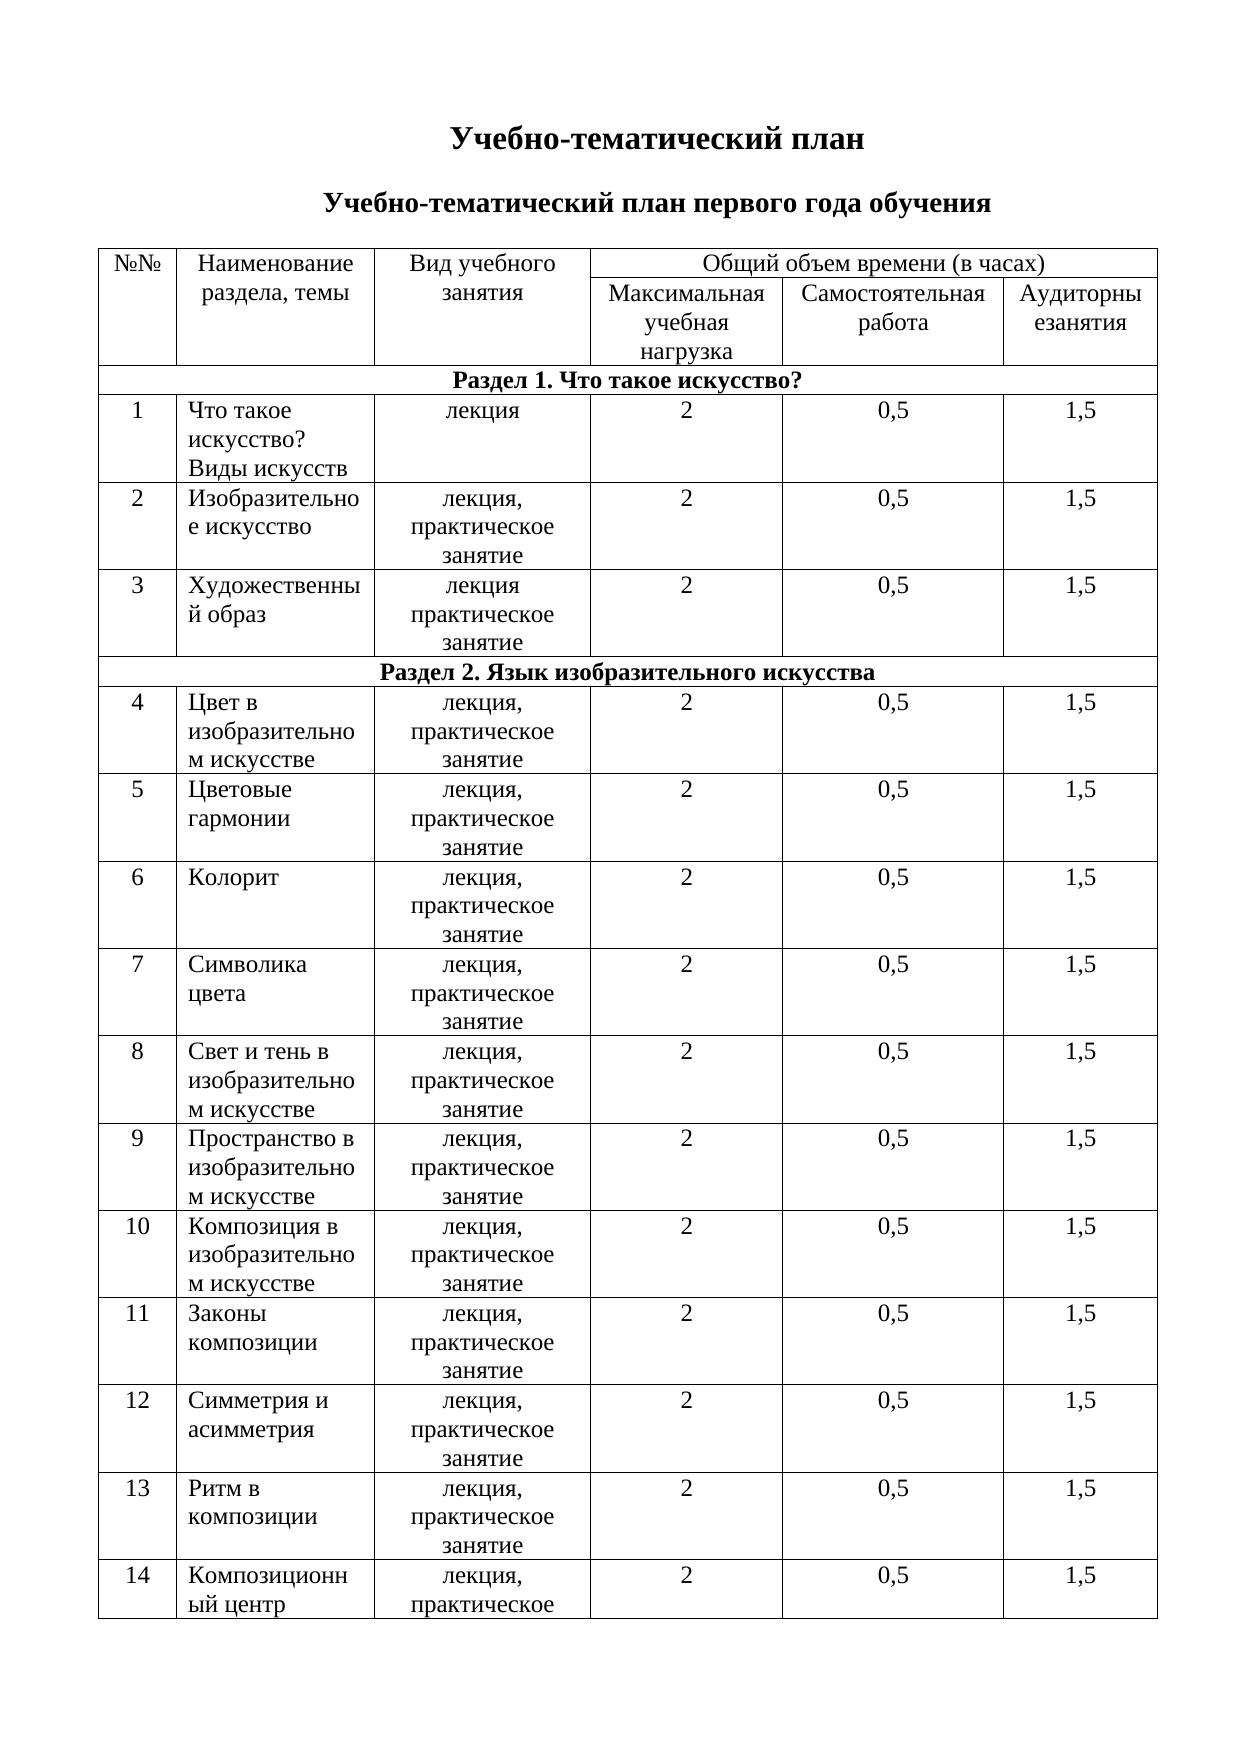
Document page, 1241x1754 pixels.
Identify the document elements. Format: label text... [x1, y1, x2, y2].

table_cell 2 [99, 483, 176, 569]
table_cell Колорит [177, 862, 374, 948]
table_cell 1 [99, 395, 176, 482]
table_cell лекция, практическое занятие [375, 1036, 590, 1122]
table_cell лекция, практическое занятие [375, 862, 590, 948]
table_cell 2 [591, 1385, 782, 1472]
table_cell 1,5 [1004, 570, 1157, 656]
table_cell 10 [99, 1211, 176, 1297]
table_cell 1,5 [1004, 949, 1157, 1035]
table_cell 1,5 [1004, 483, 1157, 569]
table_cell Художественный образ [177, 570, 374, 656]
text Учебно-тематический план [88, 118, 1167, 156]
table_cell 2 [591, 1473, 782, 1559]
table_cell 1,5 [1004, 687, 1157, 773]
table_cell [177, 1560, 374, 1617]
table_cell Что такое искусство? Виды искусств [177, 395, 374, 482]
table_cell 2 [591, 687, 782, 773]
table_cell 0,5 [783, 1211, 1003, 1297]
table_cell 2 [591, 774, 782, 861]
table_cell Максимальная учебная нагрузка [591, 278, 782, 364]
table_cell 12 [99, 1385, 176, 1472]
table_cell 0,5 [783, 949, 1003, 1035]
table_cell 0,5 [783, 1298, 1003, 1384]
table_cell 0,5 [783, 1473, 1003, 1559]
table_cell 5 [99, 774, 176, 861]
table_cell 2 [591, 570, 782, 656]
table_cell 9 [99, 1124, 176, 1210]
table_cell Раздел 1. Что такое искусство? [99, 366, 1157, 394]
table_cell 3 [99, 570, 176, 656]
table_cell 1,5 [1004, 1473, 1157, 1559]
table_cell 1,5 [1004, 774, 1157, 861]
table_cell 1,5 [1004, 1211, 1157, 1297]
table_cell Аудиторныезанятия [1004, 278, 1157, 364]
table_cell Изобразительное искусство [177, 483, 374, 569]
table_cell Законы композиции [177, 1298, 374, 1384]
table_cell 2 [591, 395, 782, 482]
table_cell 2 [591, 1211, 782, 1297]
table_cell лекция, практическое занятие [375, 1385, 590, 1472]
table_cell лекция, практическое занятие [375, 687, 590, 773]
table_cell 1,5 [1004, 395, 1157, 482]
table_cell лекция, практическое занятие [375, 1211, 590, 1297]
table_cell 0,5 [783, 483, 1003, 569]
table_cell лекция практическое занятие [375, 570, 590, 656]
table_header Общий объем времени (в часах) [591, 249, 1157, 277]
table_cell Ритм в композиции [177, 1473, 374, 1559]
table_cell 11 [99, 1298, 176, 1384]
table_cell 1,5 [1004, 1385, 1157, 1472]
table_cell 7 [99, 949, 176, 1035]
table_cell Свет и тень в изобразительном искусстве [177, 1036, 374, 1122]
table_header Вид учебного занятия [375, 249, 590, 364]
table_cell Символика цвета [177, 949, 374, 1035]
table_cell 2 [591, 1298, 782, 1384]
table_cell 0,5 [783, 570, 1003, 656]
table_cell 2 [591, 1124, 782, 1210]
table_cell 1,5 [1004, 862, 1157, 948]
table_cell 0,5 [783, 1560, 1003, 1617]
table_cell 2 [591, 1036, 782, 1122]
table_cell 2 [591, 483, 782, 569]
table_cell Раздел 2. Язык изобразительного искусства [99, 657, 1157, 686]
table_cell 1,5 [1004, 1124, 1157, 1210]
table_cell 4 [99, 687, 176, 773]
table_cell Симметрия и асимметрия [177, 1385, 374, 1472]
table_cell лекция, практическое занятие [375, 774, 590, 861]
table_cell Цветовые гармонии [177, 774, 374, 861]
table_cell 2 [591, 949, 782, 1035]
table_cell лекция [375, 395, 590, 482]
table_cell 0,5 [783, 774, 1003, 861]
table_cell 1,5 [1004, 1298, 1157, 1384]
table_cell 8 [99, 1036, 176, 1122]
text Учебно-тематический план первого года обучения [88, 185, 1167, 219]
table_cell Самостоятельная работа [783, 278, 1003, 364]
table_cell 0,5 [783, 1036, 1003, 1122]
table_cell 0,5 [783, 1385, 1003, 1472]
table_cell 0,5 [783, 1124, 1003, 1210]
table_cell 0,5 [783, 687, 1003, 773]
table_cell лекция, практическое занятие [375, 1298, 590, 1384]
table_cell лекция, практическое занятие [375, 1473, 590, 1559]
table_cell лекция, практическое занятие [375, 1124, 590, 1210]
table_cell Композиция в изобразительном искусстве [177, 1211, 374, 1297]
table_cell 0,5 [783, 395, 1003, 482]
table_cell 6 [99, 862, 176, 948]
table_cell 14 [99, 1560, 176, 1617]
table_cell 13 [99, 1473, 176, 1559]
table_cell 0,5 [783, 862, 1003, 948]
table_cell лекция, практическое занятие [375, 483, 590, 569]
table_cell 1,5 [1004, 1036, 1157, 1122]
table_cell лекция, практическое занятие [375, 949, 590, 1035]
table_cell Пространство в изобразительном искусстве [177, 1124, 374, 1210]
table_header №№ [99, 249, 176, 364]
table_header Наименование раздела, темы [177, 249, 374, 364]
table_cell 2 [591, 862, 782, 948]
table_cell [375, 1560, 590, 1617]
table_cell 1,5 [1004, 1560, 1157, 1617]
table_cell 2 [591, 1560, 782, 1617]
table_cell Цвет в изобразительном искусстве [177, 687, 374, 773]
